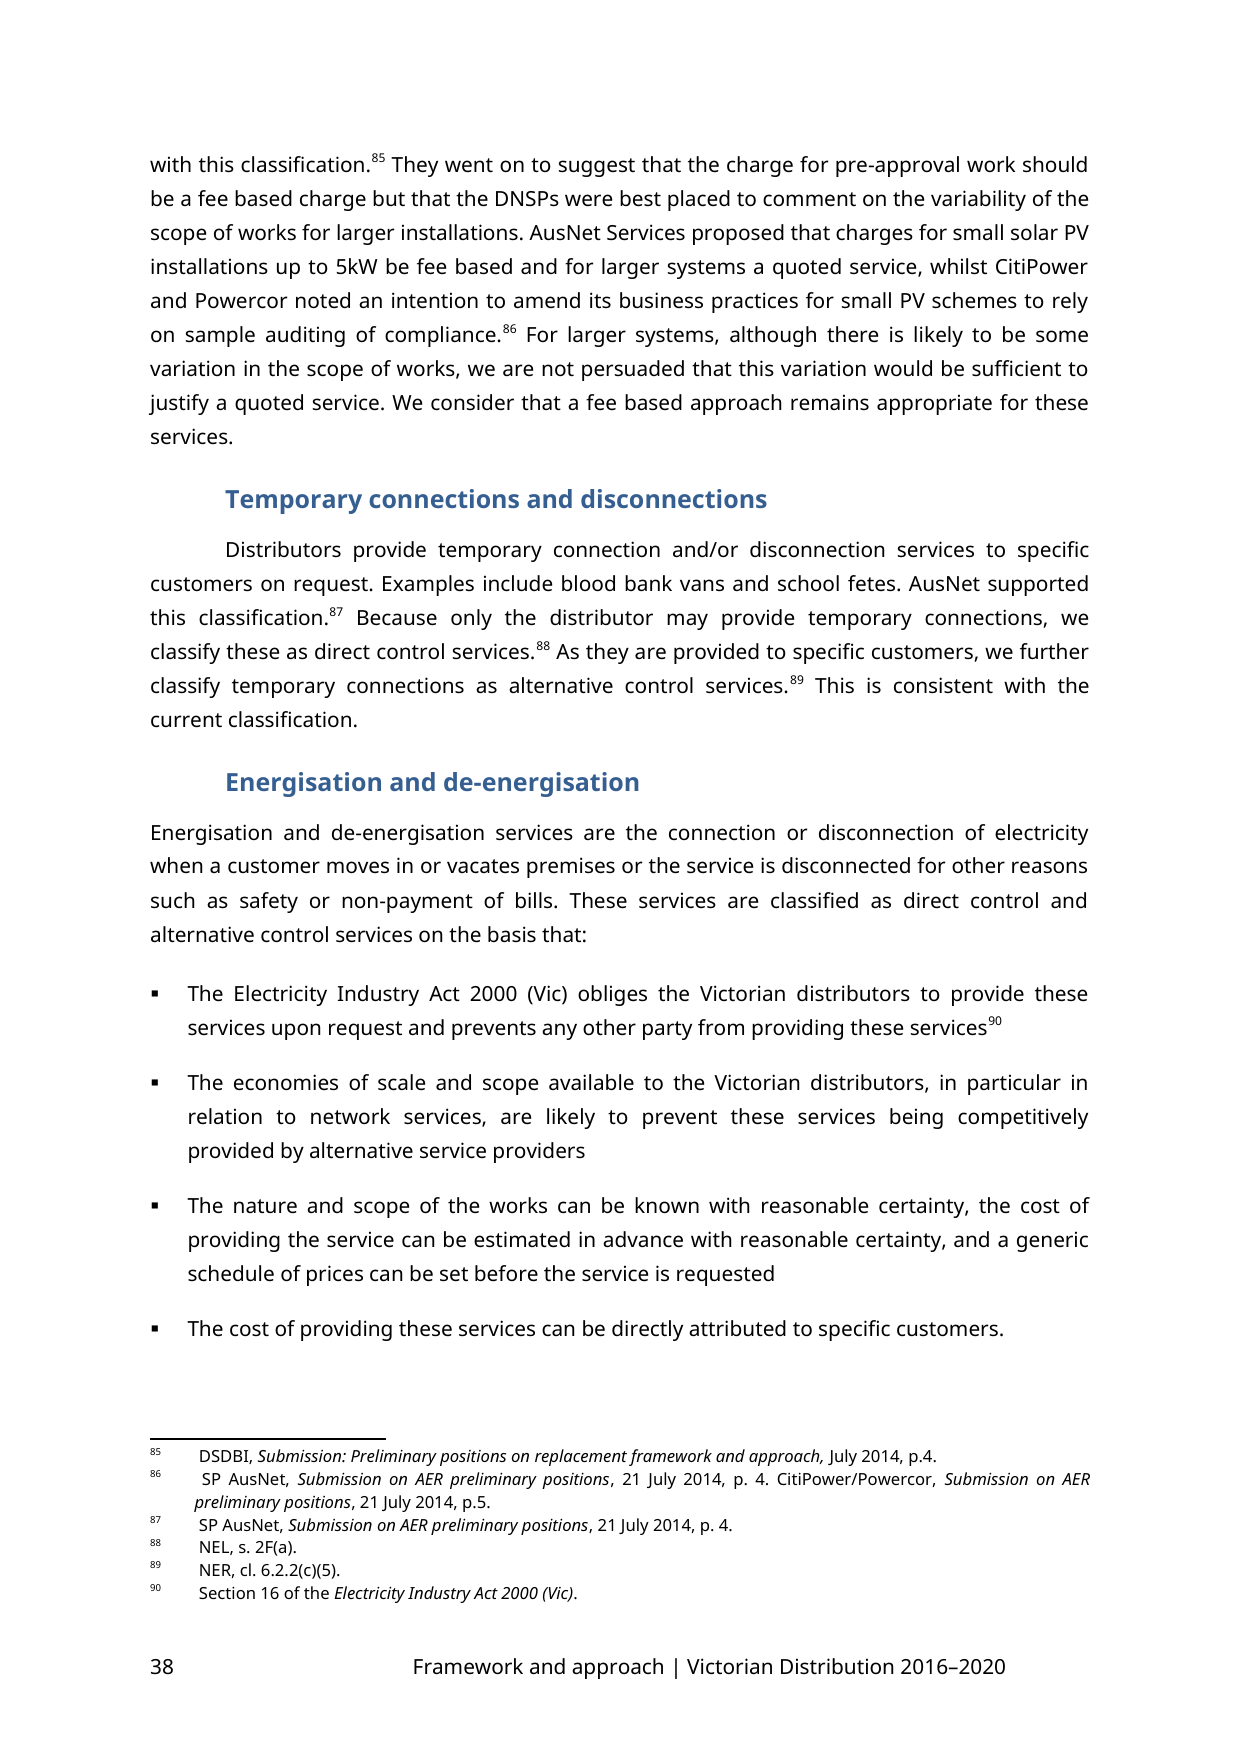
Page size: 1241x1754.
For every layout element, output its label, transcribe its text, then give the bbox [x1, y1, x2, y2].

subtitle Temporary connections and disconnections [150, 482, 1090, 516]
list The economies of scale and scope available to the Victorian distributors, in particular in relation to network services, are likely to prevent these services being competitively provided by alternative service providers [150, 1068, 1090, 1164]
list The nature and scope of the works can be known with reasonable certainty, the cost of providing the service can be estimated in advance with reasonable certainty, and a generic schedule of prices can be set before the service is requested [150, 1191, 1090, 1287]
subtitle Energisation and de-energisation [150, 764, 1090, 798]
list The Electricity Industry Act 2000 (Vic) obliges the Victorian distributors to provide these services upon request and prevents any other party from providing these services [150, 979, 1090, 1041]
text Energisation and de-energisation services are the connection or disconnection of electricity when a customer moves in or vacates premises or the service is disconnected for other reasons such as safety or non-payment of bills. These services are classified as direct control and alternative control services on the basis that: [150, 818, 1090, 948]
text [150, 150, 1090, 451]
list The cost of providing these services can be directly attributed to specific customers. [150, 1314, 1090, 1342]
list Distributors provide temporary connection and/or disconnection services to specific customers on request. Examples include blood bank vans and school fetes. AusNet supported this classification. Because only the distributor may provide temporary connections, we classify these as direct control services. As they are provided to specific customers, we further classify temporary connections as alternative control services. This is consistent with the current classification. [150, 535, 1090, 734]
